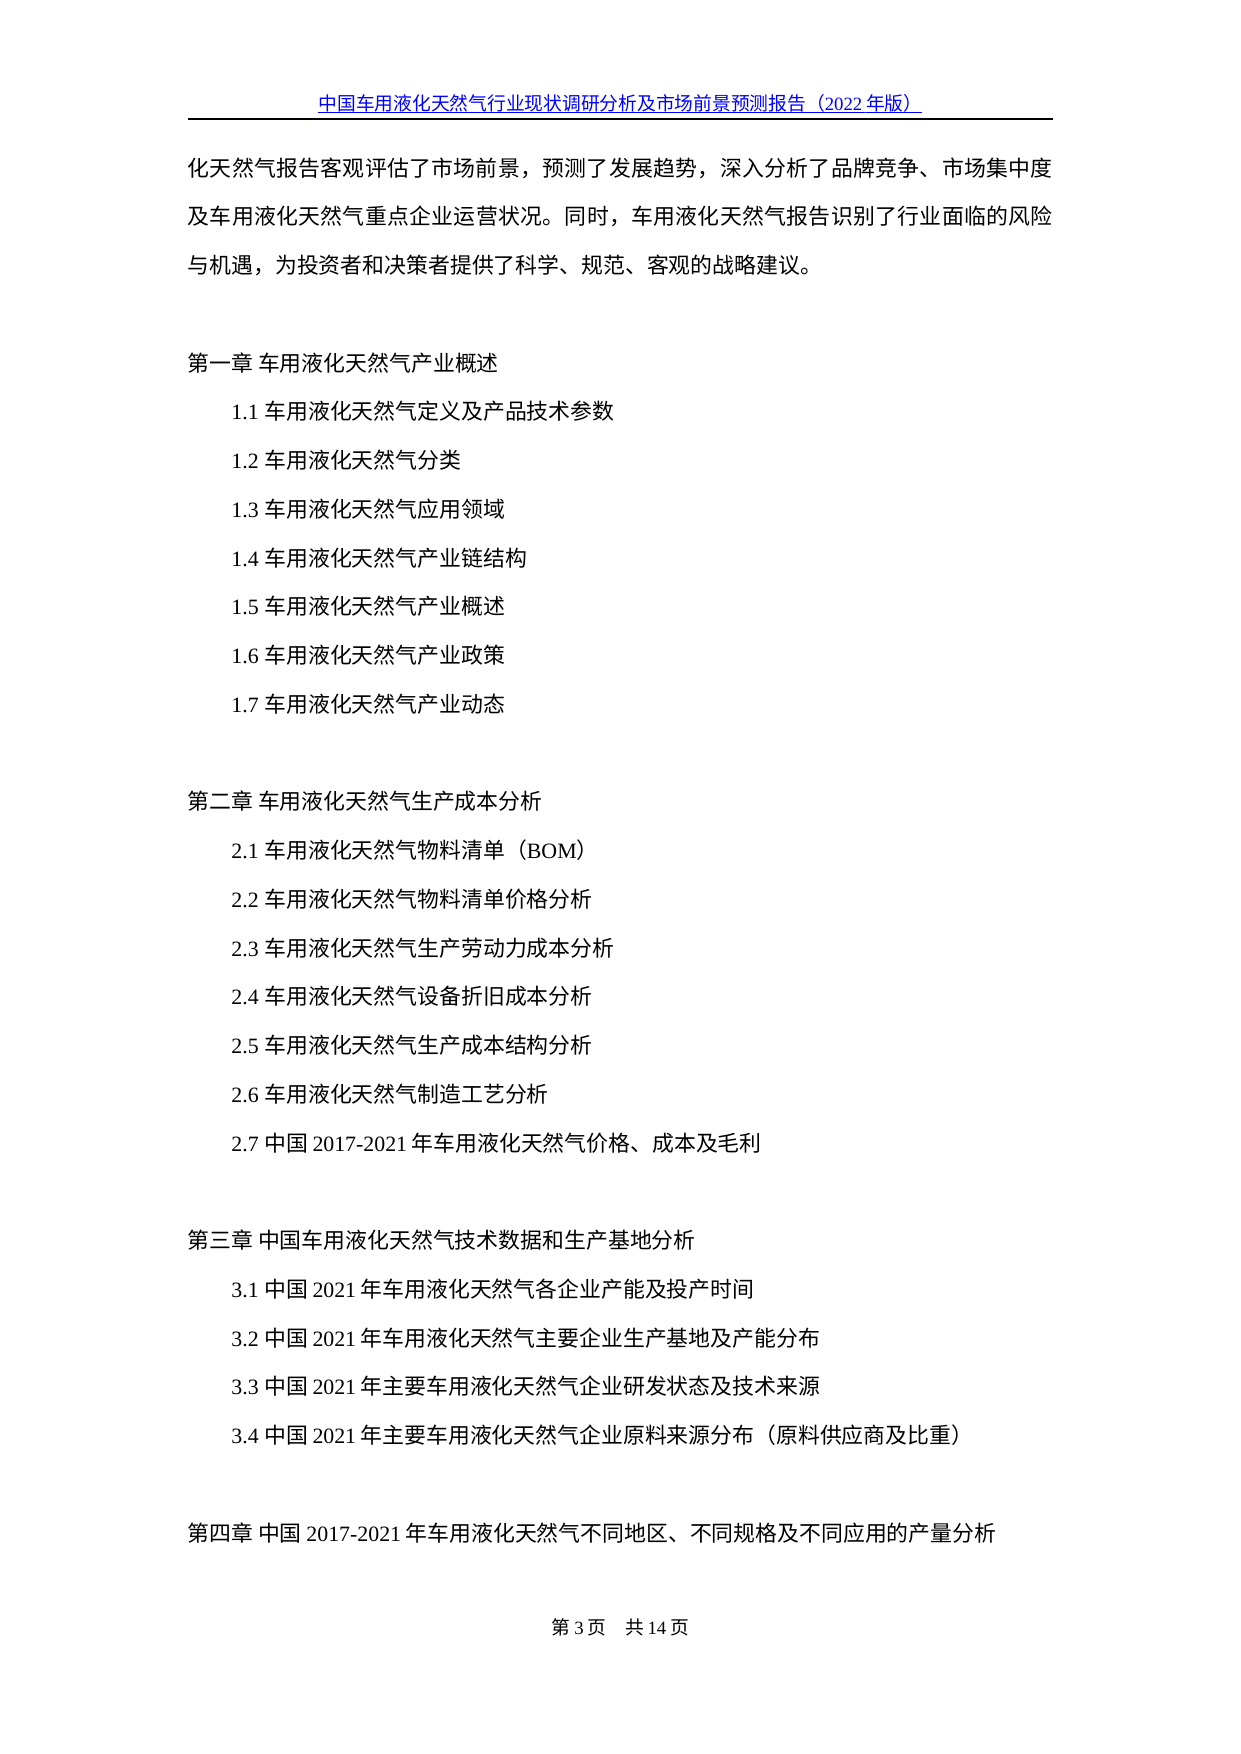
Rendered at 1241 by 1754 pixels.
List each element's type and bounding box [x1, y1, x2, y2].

text [187, 150, 1053, 1548]
